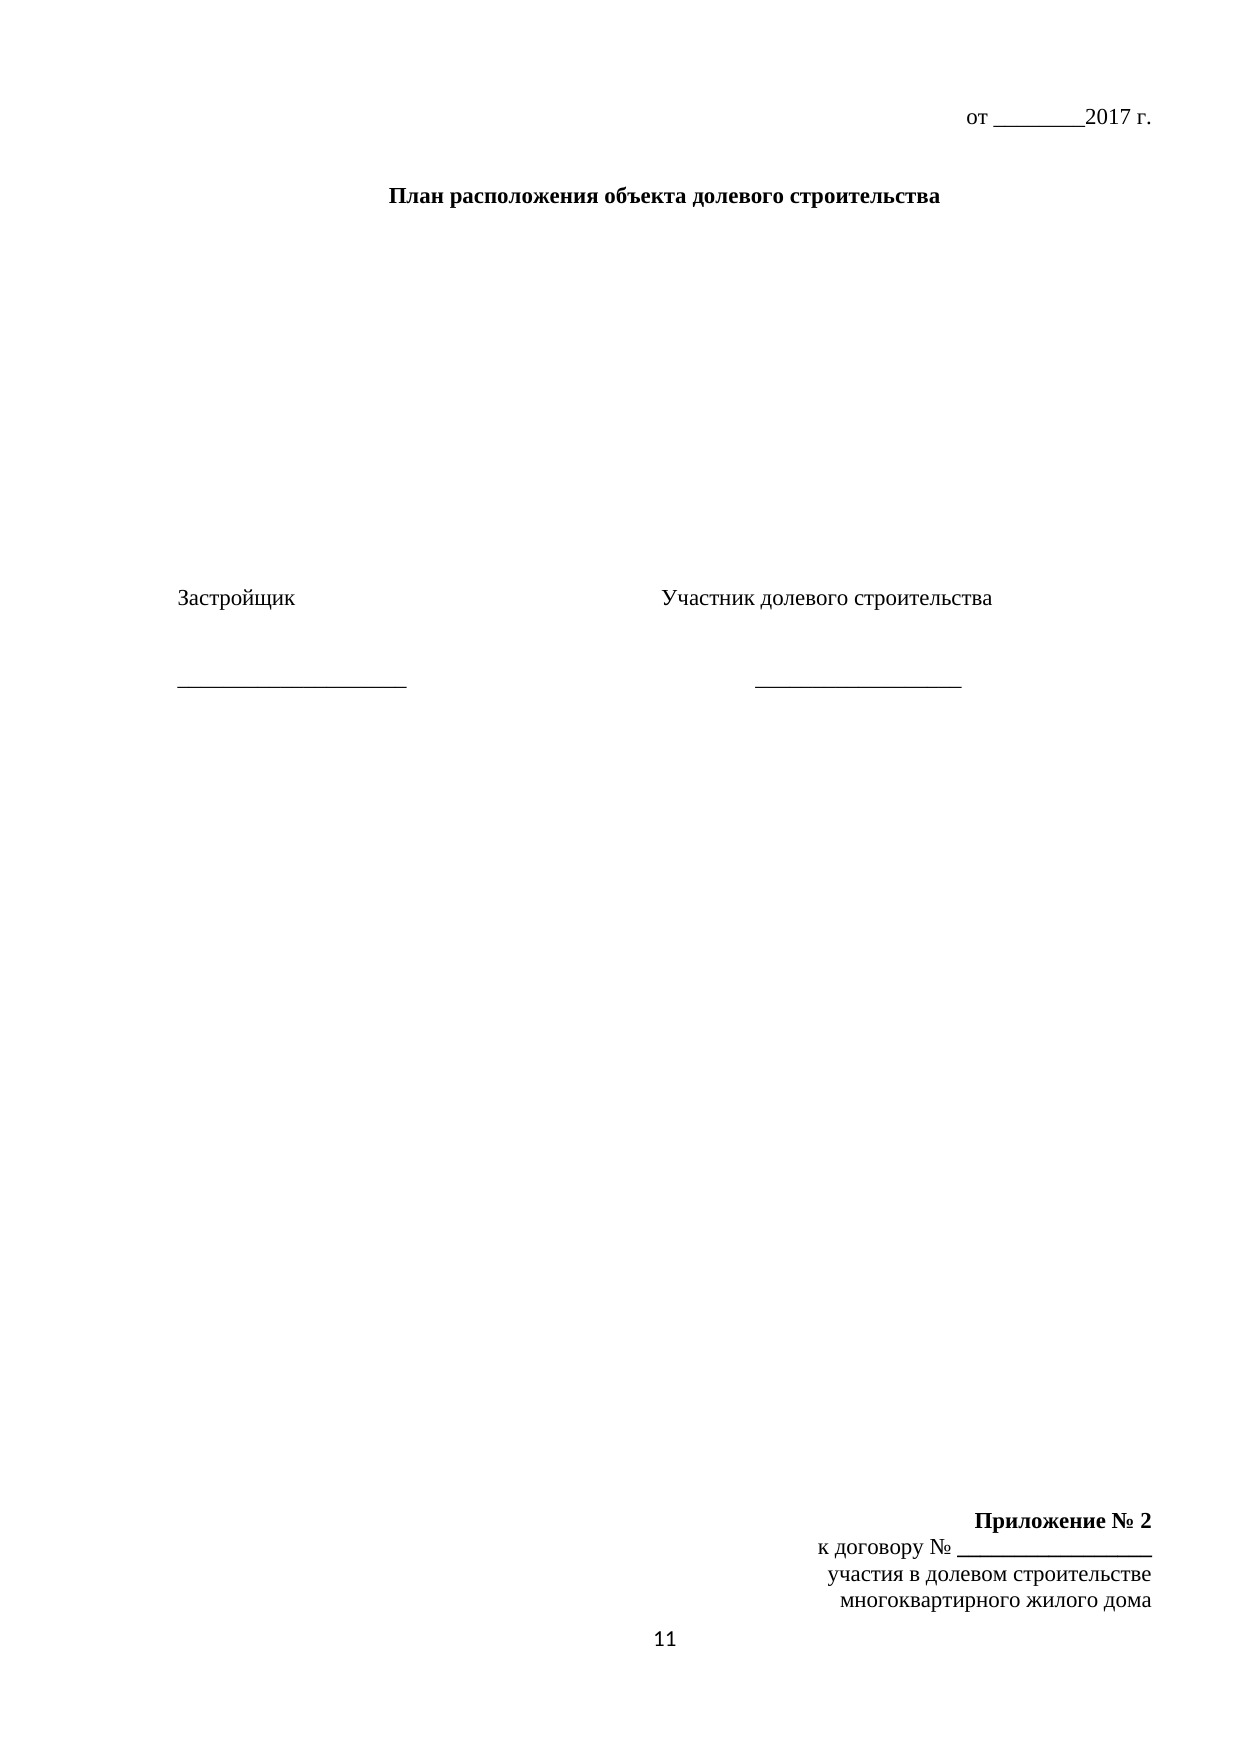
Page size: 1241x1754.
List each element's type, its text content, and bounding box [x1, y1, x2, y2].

text Приложение № 2 [177, 1507, 1152, 1533]
text многоквартирного жилого дома [177, 1586, 1152, 1612]
text участия в долевом строительстве [177, 1559, 1152, 1586]
text к договору № _________________ [177, 1533, 1152, 1559]
text ____________________ __________________ [177, 663, 1152, 690]
text Застройщик Участник долевого строительства [177, 584, 1152, 611]
text План расположения объекта долевого строительства [177, 182, 1152, 209]
text от ________2017 г. [177, 103, 1152, 130]
